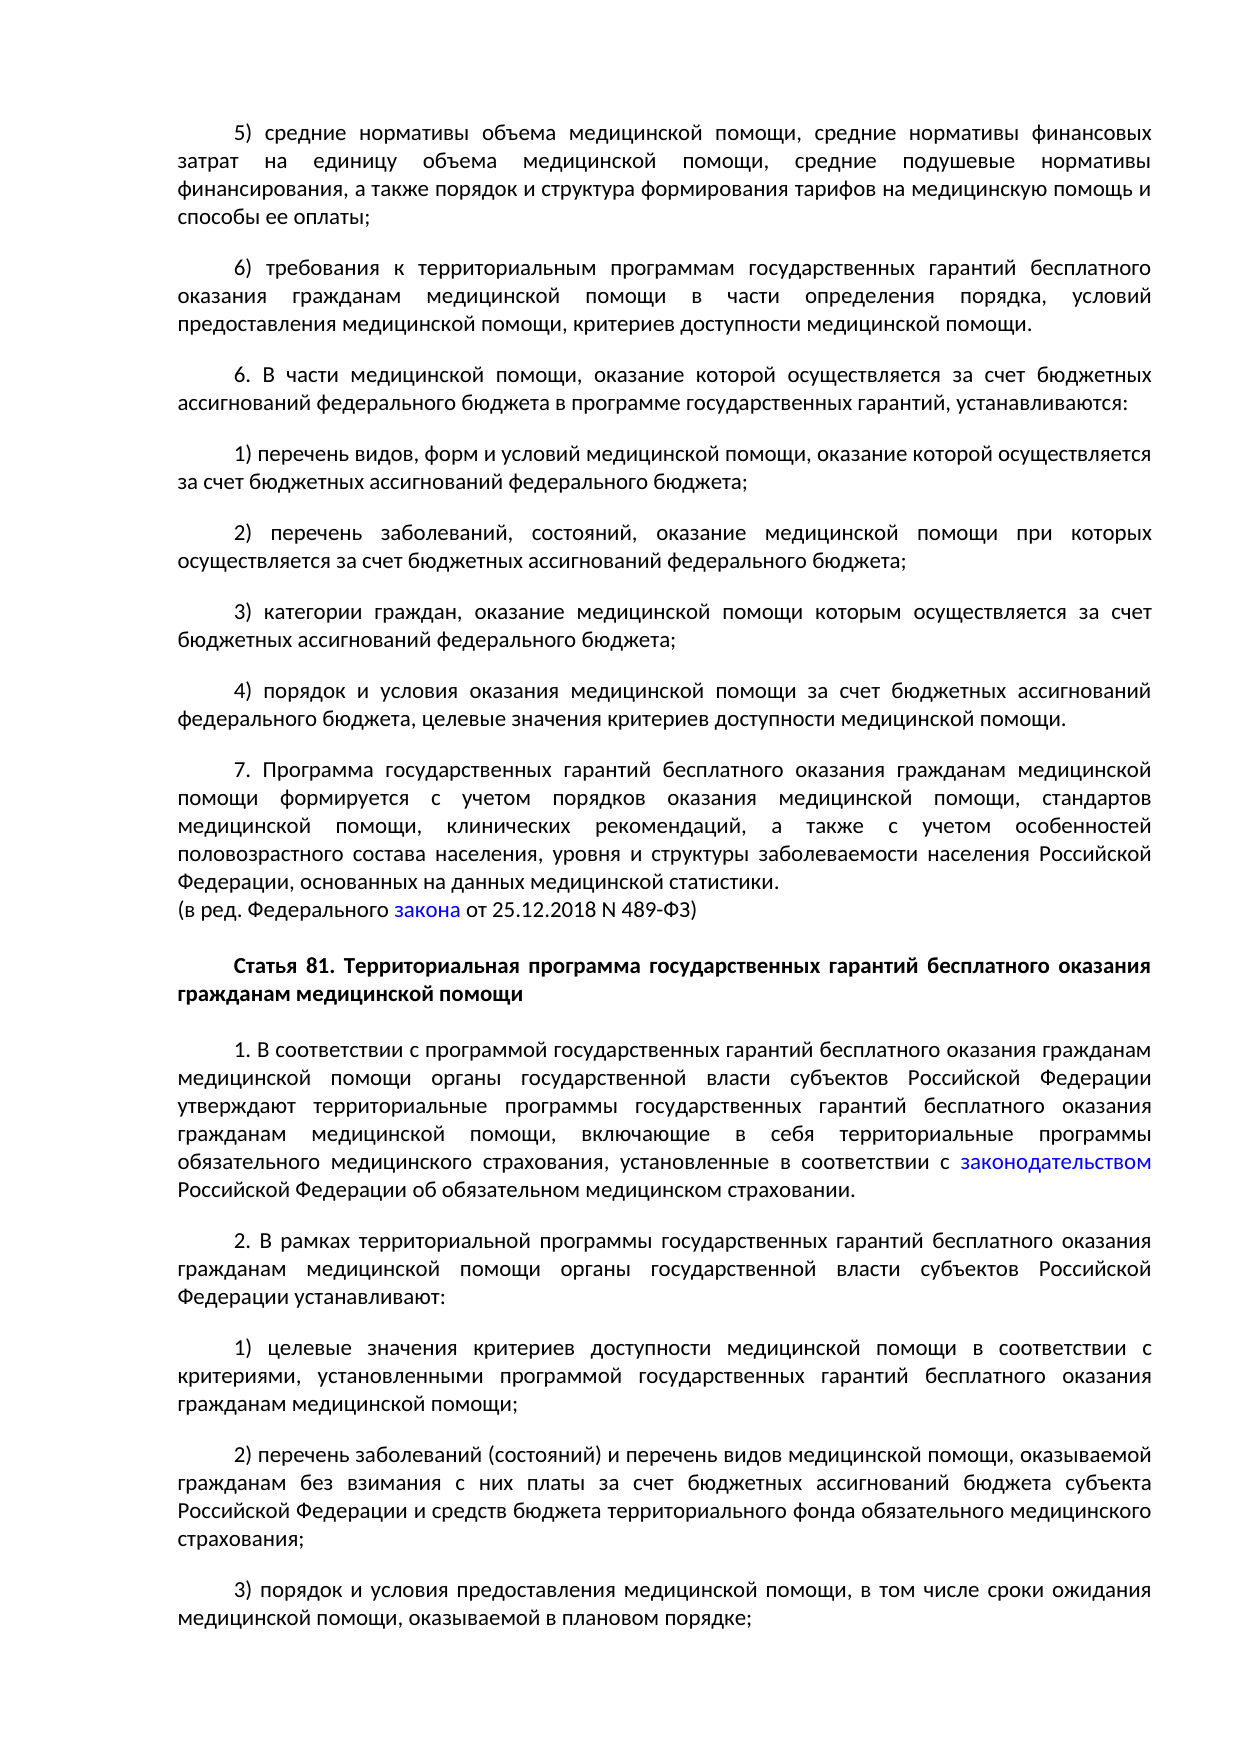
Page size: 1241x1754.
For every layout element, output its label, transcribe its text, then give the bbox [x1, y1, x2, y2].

text 2) перечень заболеваний, состояний, оказание медицинской помощи при которых осуществляется за счет бюджетных ассигнований федерального бюджета; [177, 518, 1152, 574]
text 1. В соответствии с программой государственных гарантий бесплатного оказания гражданам медицинской помощи органы государственной власти субъектов Российской Федерации утверждают территориальные программы государственных гарантий бесплатного оказания гражданам медицинской помощи, включающие в себя территориальные программы обязательного медицинского страхования, установленные в соответствии с законодательством Российской Федерации об обязательном медицинском страховании. [177, 1035, 1152, 1203]
text 3) категории граждан, оказание медицинской помощи которым осуществляется за счет бюджетных ассигнований федерального бюджета; [177, 597, 1152, 653]
text 7. Программа государственных гарантий бесплатного оказания гражданам медицинской помощи формируется с учетом порядков оказания медицинской помощи, стандартов медицинской помощи, клинических рекомендаций, а также с учетом особенностей половозрастного состава населения, уровня и структуры заболеваемости населения Российской Федерации, основанных на данных медицинской статистики. [177, 755, 1152, 895]
text 2) перечень заболеваний (состояний) и перечень видов медицинской помощи, оказываемой гражданам без взимания с них платы за счет бюджетных ассигнований бюджета субъекта Российской Федерации и средств бюджета территориального фонда обязательного медицинского страхования; [177, 1440, 1152, 1552]
text 2. В рамках территориальной программы государственных гарантий бесплатного оказания гражданам медицинской помощи органы государственной власти субъектов Российской Федерации устанавливают: [177, 1226, 1152, 1310]
text (в ред. Федерального закона от 25.12.2018 N 489-ФЗ) [177, 895, 1152, 923]
title Статья 81. Территориальная программа государственных гарантий бесплатного оказания гражданам медицинской помощи [177, 951, 1152, 1007]
text 1) перечень видов, форм и условий медицинской помощи, оказание которой осуществляется за счет бюджетных ассигнований федерального бюджета; [177, 439, 1152, 495]
text 3) порядок и условия предоставления медицинской помощи, в том числе сроки ожидания медицинской помощи, оказываемой в плановом порядке; [177, 1575, 1152, 1631]
text 5) средние нормативы объема медицинской помощи, средние нормативы финансовых затрат на единицу объема медицинской помощи, средние подушевые нормативы финансирования, а также порядок и структура формирования тарифов на медицинскую помощь и способы ее оплаты; [177, 118, 1152, 230]
text 4) порядок и условия оказания медицинской помощи за счет бюджетных ассигнований федерального бюджета, целевые значения критериев доступности медицинской помощи. [177, 676, 1152, 732]
text 1) целевые значения критериев доступности медицинской помощи в соответствии с критериями, установленными программой государственных гарантий бесплатного оказания гражданам медицинской помощи; [177, 1333, 1152, 1417]
text 6) требования к территориальным программам государственных гарантий бесплатного оказания гражданам медицинской помощи в части определения порядка, условий предоставления медицинской помощи, критериев доступности медицинской помощи. [177, 253, 1152, 337]
text 6. В части медицинской помощи, оказание которой осуществляется за счет бюджетных ассигнований федерального бюджета в программе государственных гарантий, устанавливаются: [177, 360, 1152, 416]
